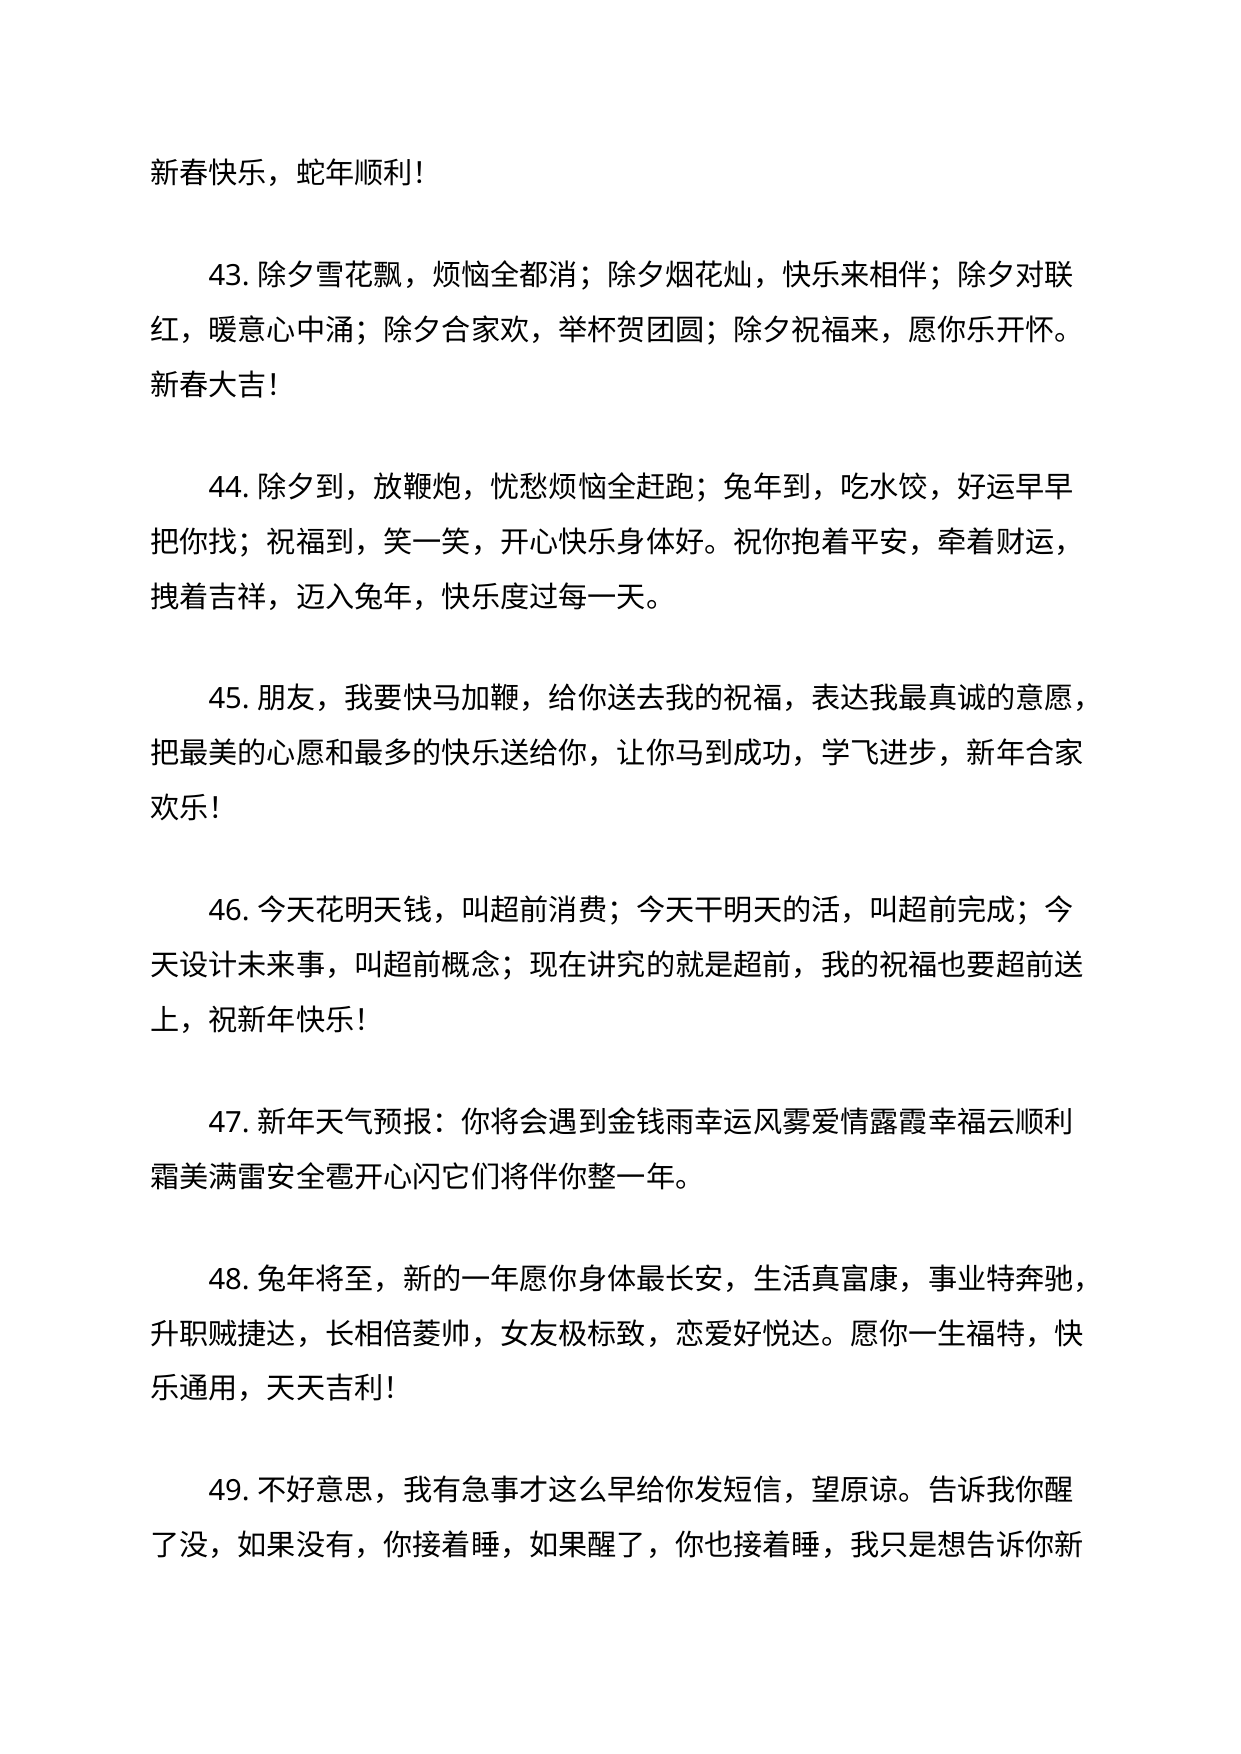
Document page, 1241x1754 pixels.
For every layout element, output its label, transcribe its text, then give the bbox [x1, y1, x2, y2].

text 43. 除夕雪花飘，烦恼全都消；除夕烟花灿，快乐来相伴；除夕对联红，暖意心中涌；除夕合家欢，举杯贺团圆；除夕祝福来，愿你乐开怀。新春大吉！ [150, 252, 1090, 404]
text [150, 1467, 1090, 1564]
text 44. 除夕到，放鞭炮，忧愁烦恼全赶跑；兔年到，吃水饺，好运早早把你找；祝福到，笑一笑，开心快乐身体好。祝你抱着平安，牵着财运，拽着吉祥，迈入兔年，快乐度过每一天。 [150, 463, 1090, 616]
text 47. 新年天气预报：你将会遇到金钱雨幸运风雾爱情露霞幸福云顺利霜美满雷安全雹开心闪它们将伴你整一年。 [150, 1098, 1090, 1196]
text 46. 今天花明天钱，叫超前消费；今天干明天的活，叫超前完成；今天设计未来事，叫超前概念；现在讲究的就是超前，我的祝福也要超前送上，祝新年快乐！ [150, 887, 1090, 1039]
text 45. 朋友，我要快马加鞭，给你送去我的祝福，表达我最真诚的意愿，把最美的心愿和最多的快乐送给你，让你马到成功，学飞进步，新年合家欢乐！ [150, 675, 1090, 827]
text 48. 兔年将至，新的一年愿你身体最长安，生活真富康，事业特奔驰，升职贼捷达，长相倍菱帅，女友极标致，恋爱好悦达。愿你一生福特，快乐通用，天天吉利！ [150, 1255, 1090, 1407]
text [150, 150, 1090, 192]
